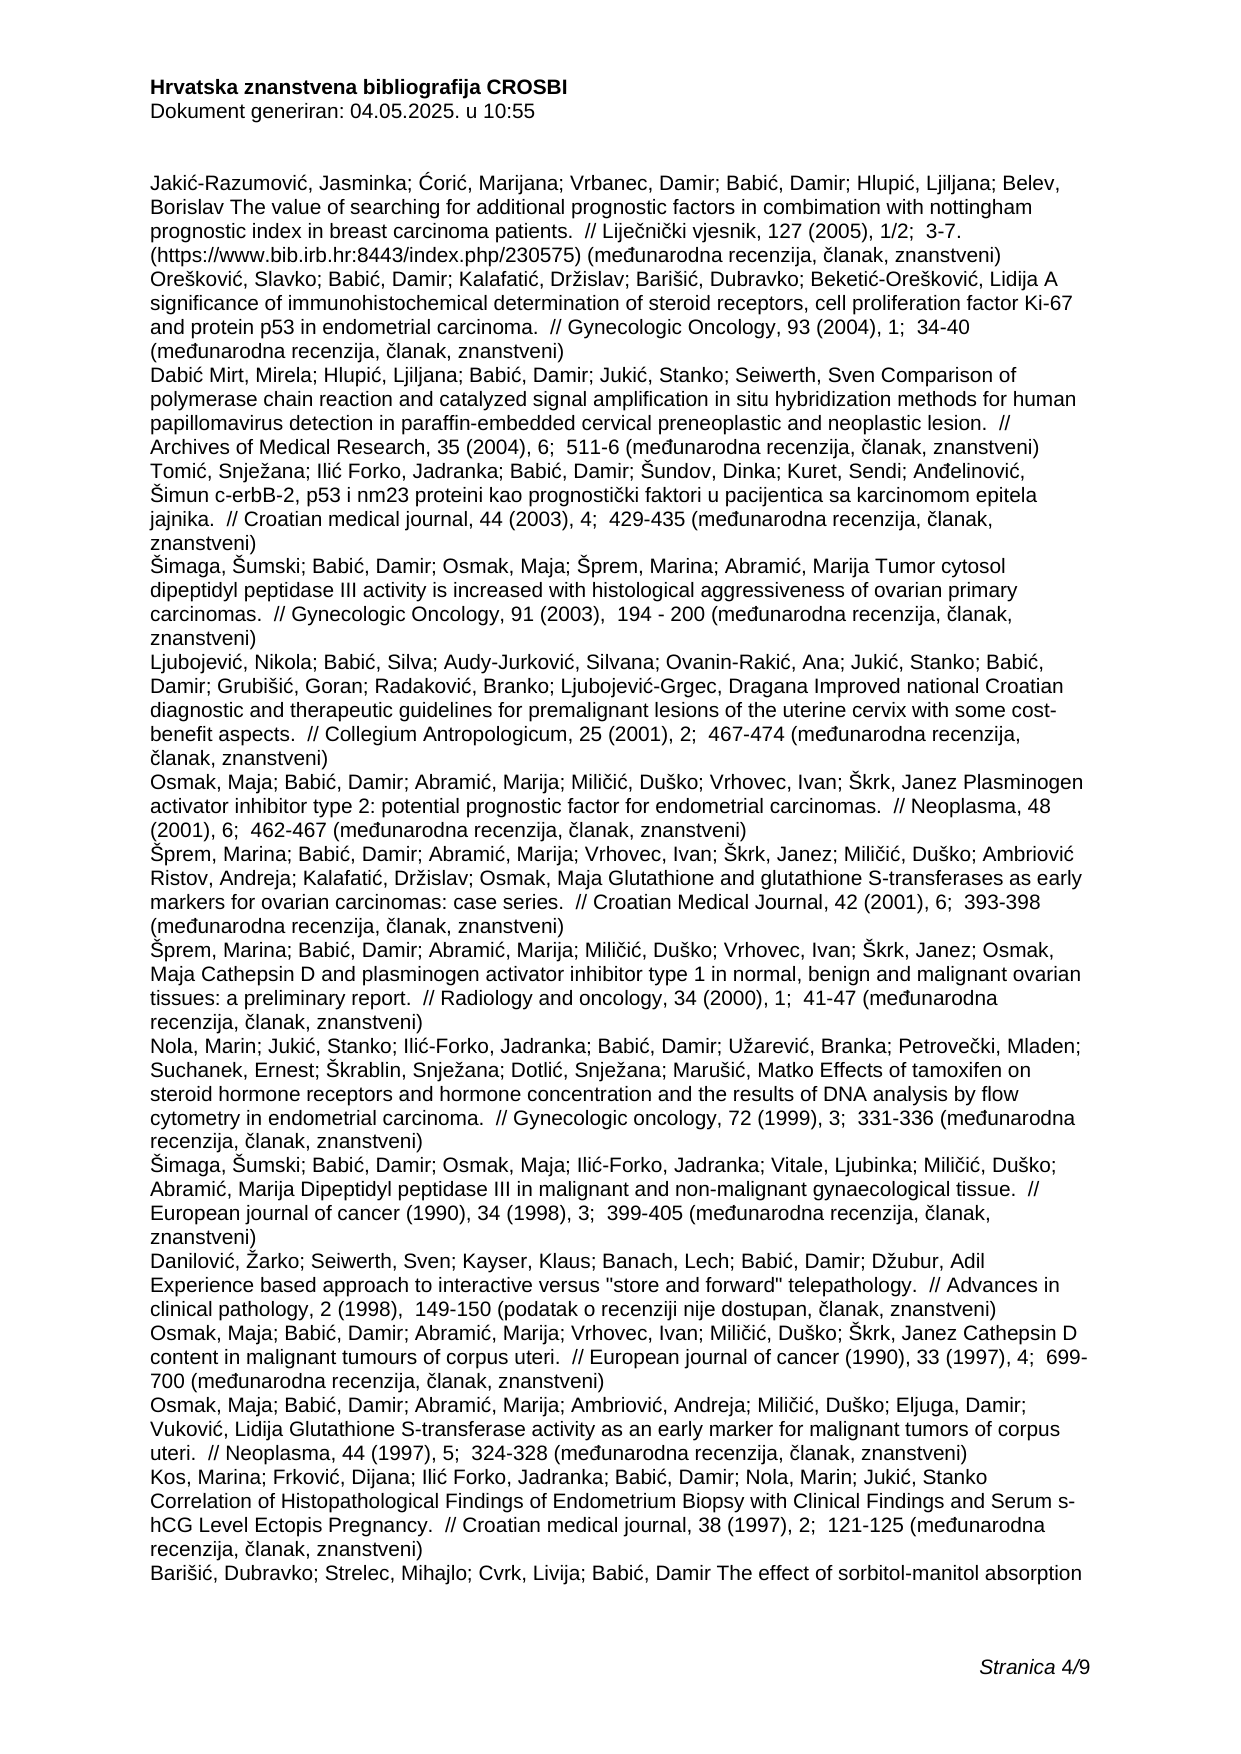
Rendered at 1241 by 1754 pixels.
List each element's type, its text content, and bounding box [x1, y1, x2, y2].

text Orešković, Slavko; Babić, Damir; Kalafatić, Držislav; Barišić, Dubravko; Beketić-Orešković, Lidija [150, 267, 1090, 363]
text Šprem, Marina; Babić, Damir; Abramić, Marija; Vrhovec, Ivan; Škrk, Janez; Miličić, Duško; Ambriović Ristov, Andreja; Kalafatić, Držislav; Osmak, Maja [150, 842, 1090, 938]
text Dabić Mirt, Mirela; Hlupić, Ljiljana; Babić, Damir; Jukić, Stanko; Seiwerth, Sven [150, 363, 1090, 458]
text Jakić-Razumović, Jasminka; Ćorić, Marijana; Vrbanec, Damir; Babić, Damir; Hlupić, Ljiljana; Belev, Borislav [150, 171, 1090, 267]
text Ljubojević, Nikola; Babić, Silva; Audy-Jurković, Silvana; Ovanin-Rakić, Ana; Jukić, Stanko; Babić, Damir; Grubišić, Goran; Radaković, Branko; Ljubojević-Grgec, Dragana [150, 650, 1090, 770]
text Nola, Marin; Jukić, Stanko; Ilić-Forko, Jadranka; Babić, Damir; Užarević, Branka; Petrovečki, Mladen; Suchanek, Ernest; Škrablin, Snježana; Dotlić, Snježana; Marušić, Matko [150, 1033, 1090, 1153]
text Šprem, Marina; Babić, Damir; Abramić, Marija; Miličić, Duško; Vrhovec, Ivan; Škrk, Janez; Osmak, Maja [150, 938, 1090, 1033]
text Šimaga, Šumski; Babić, Damir; Osmak, Maja; Šprem, Marina; Abramić, Marija [150, 554, 1090, 650]
text Kos, Marina; Frković, Dijana; Ilić Forko, Jadranka; Babić, Damir; Nola, Marin; Jukić, Stanko [150, 1465, 1090, 1561]
text Osmak, Maja; Babić, Damir; Abramić, Marija; Miličić, Duško; Vrhovec, Ivan; Škrk, Janez [150, 770, 1090, 842]
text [150, 1561, 1090, 1584]
text Danilović, Žarko; Seiwerth, Sven; Kayser, Klaus; Banach, Lech; Babić, Damir; Džubur, Adil [150, 1249, 1090, 1321]
text Osmak, Maja; Babić, Damir; Abramić, Marija; Ambriović, Andreja; Miličić, Duško; Eljuga, Damir; Vuković, Lidija [150, 1393, 1090, 1465]
text Šimaga, Šumski; Babić, Damir; Osmak, Maja; Ilić-Forko, Jadranka; Vitale, Ljubinka; Miličić, Duško; Abramić, Marija [150, 1153, 1090, 1249]
text Tomić, Snježana; Ilić Forko, Jadranka; Babić, Damir; Šundov, Dinka; Kuret, Sendi; Anđelinović, Šimun [150, 458, 1090, 554]
text Osmak, Maja; Babić, Damir; Abramić, Marija; Vrhovec, Ivan; Miličić, Duško; Škrk, Janez [150, 1321, 1090, 1393]
